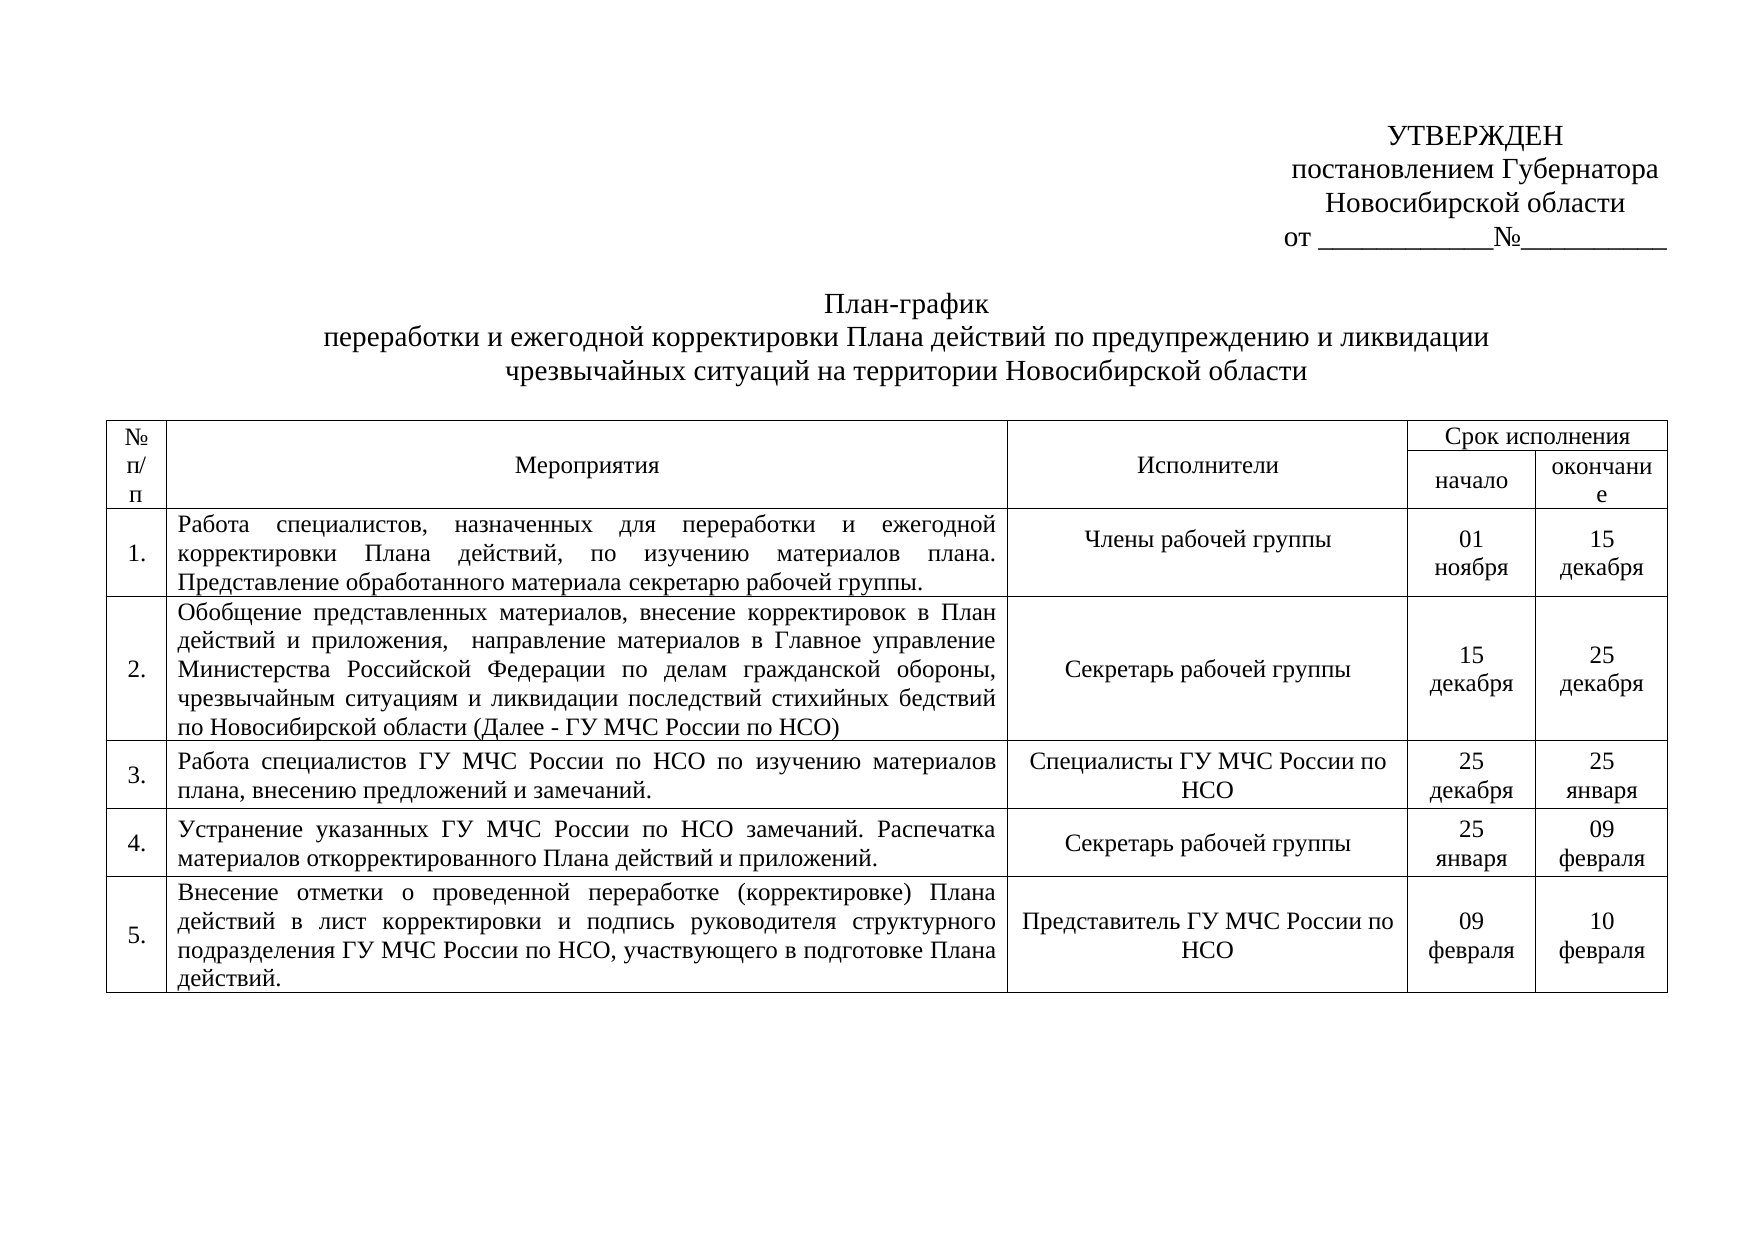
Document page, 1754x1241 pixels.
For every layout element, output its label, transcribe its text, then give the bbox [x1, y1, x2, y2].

table_header Срок исполнения [1408, 421, 1667, 450]
table_cell 25 января [1536, 741, 1667, 808]
table_cell 25 января [1408, 809, 1535, 876]
table_cell 5. [107, 877, 166, 992]
table_cell 01 ноября [1408, 509, 1535, 596]
text чрезвычайных ситуаций на территории Новосибирской области [118, 353, 1695, 386]
table_cell начало [1408, 451, 1535, 508]
table_cell Члены рабочей группы [1008, 509, 1407, 596]
table_cell 09 февраля [1536, 809, 1667, 876]
table_cell 3. [107, 741, 166, 808]
table_cell Работа специалистов ГУ МЧС России по НСО по изучению материалов плана, внесению предложений и замечаний. [167, 741, 1007, 808]
table_header № п/п [107, 421, 166, 508]
text переработки и ежегодной корректировки Плана действий по предупреждению и ликвидации [118, 319, 1695, 353]
table_cell 10 февраля [1536, 877, 1667, 992]
table_cell 25 декабря [1536, 597, 1667, 740]
table_cell 4. [107, 809, 166, 876]
table_cell Представитель ГУ МЧС России по НСО [1008, 877, 1407, 992]
text от ____________№__________ [1240, 219, 1710, 252]
text постановлением Губернатора Новосибирской области [1240, 152, 1710, 219]
table_header Исполнители [1008, 421, 1407, 508]
table_cell Устранение указанных ГУ МЧС России по НСО замечаний. Распечатка материалов откорректированного Плана действий и приложений. [167, 809, 1007, 876]
table_cell Секретарь рабочей группы [1008, 597, 1407, 740]
text УТВЕРЖДЕН [1240, 118, 1710, 152]
table_cell Специалисты ГУ МЧС России по НСО [1008, 741, 1407, 808]
table_cell Внесение отметки о проведенной переработке (корректировке) Плана действий в лист корректировки и подпись руководителя структурного подразделения ГУ МЧС России по НСО, участвующего в подготовке Плана действий. [167, 877, 1007, 992]
table_cell Секретарь рабочей группы [1008, 809, 1407, 876]
table_cell 15 декабря [1536, 509, 1667, 596]
table_cell Обобщение представленных материалов, внесение корректировок в План действий и приложения, направление материалов в Главное управление Министерства Российской Федерации по делам гражданской обороны, чрезвычайным ситуациям и ликвидации последствий стихийных бедствий по Новосибирской области (Далее - ГУ МЧС России по НСО) [167, 597, 1007, 740]
table_cell 15 декабря [1408, 597, 1535, 740]
table_cell Работа специалистов, назначенных для переработки и ежегодной корректировки Плана действий, по изучению материалов плана. Представление обработанного материала секретарю рабочей группы. [167, 509, 1007, 596]
text План-график [118, 286, 1695, 319]
table_cell 1. [107, 509, 166, 596]
table_header Мероприятия [167, 421, 1007, 508]
table_cell окончание [1536, 451, 1667, 508]
table_cell 25 декабря [1408, 741, 1535, 808]
table_cell 09 февраля [1408, 877, 1535, 992]
table_cell 2. [107, 597, 166, 740]
